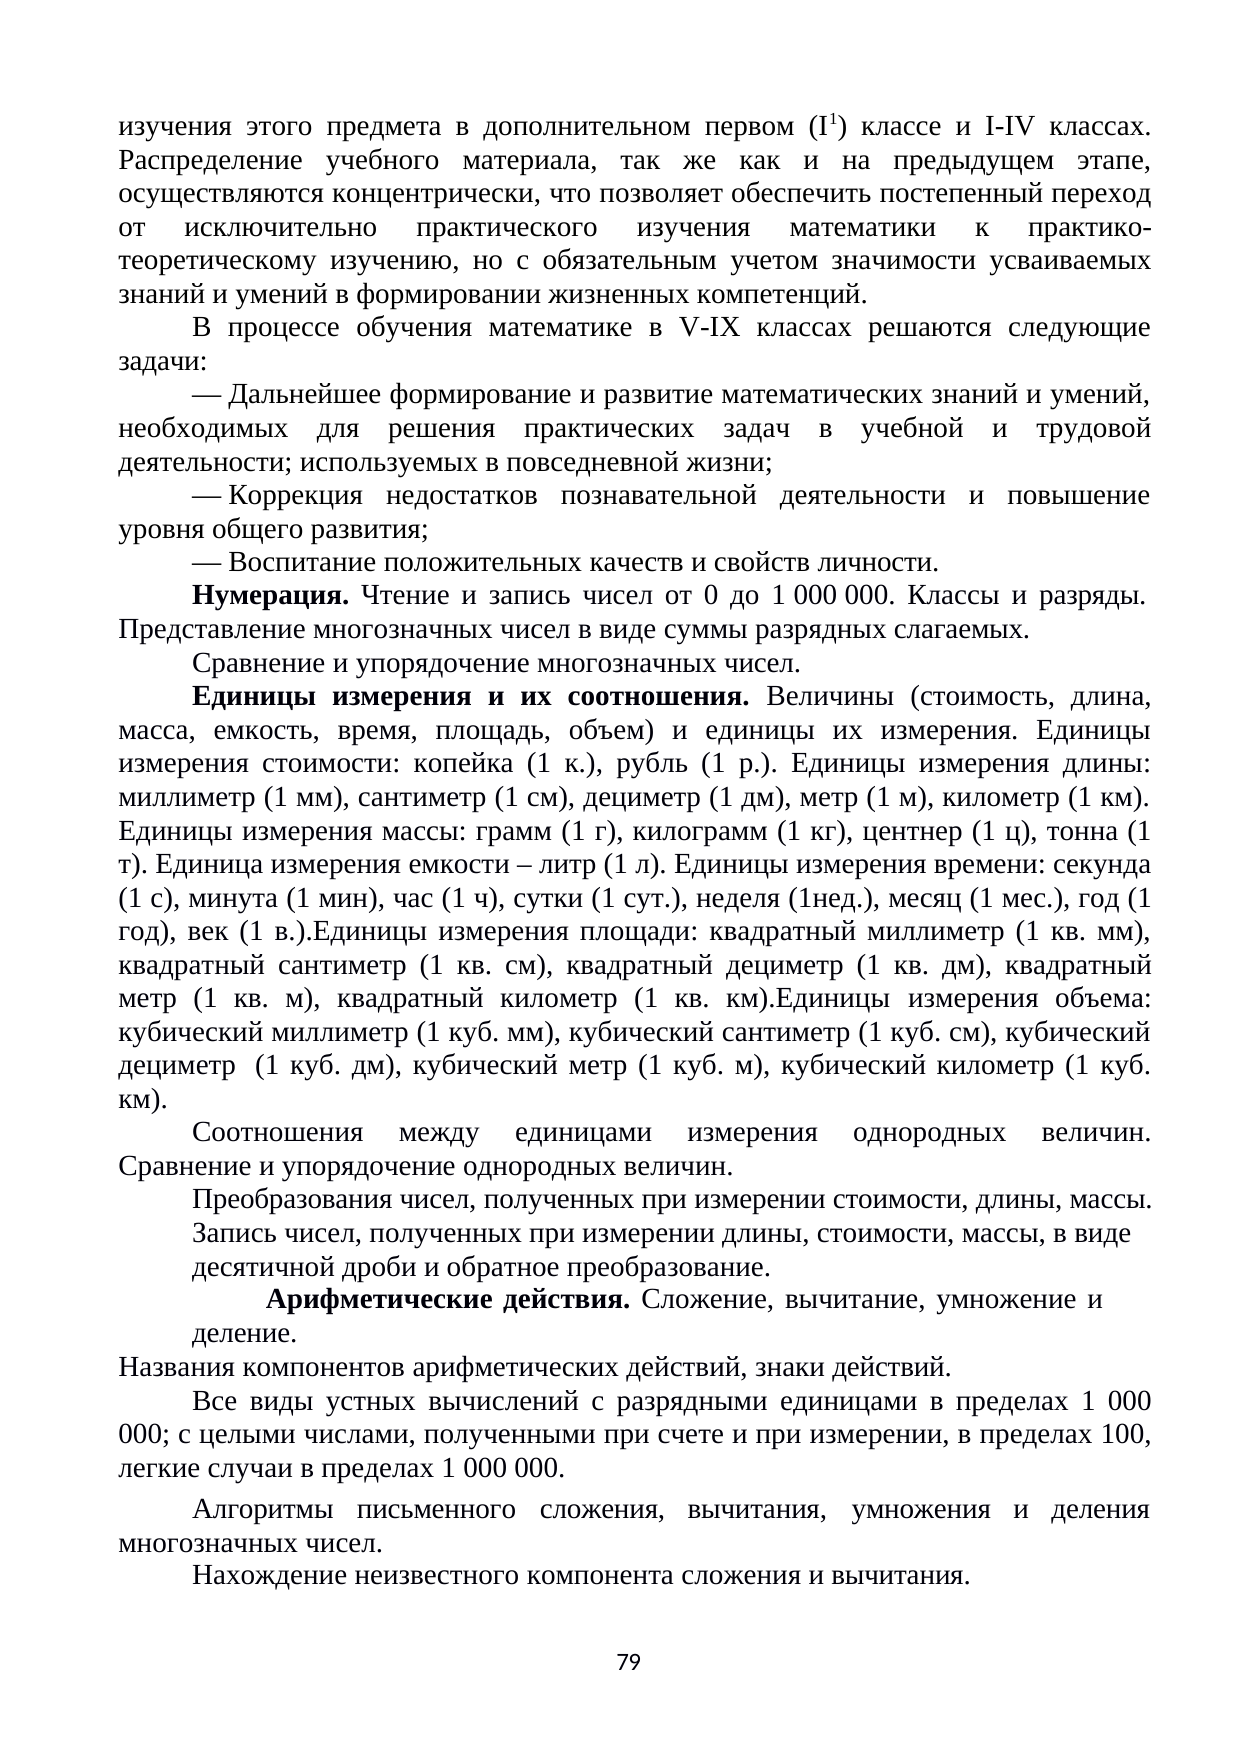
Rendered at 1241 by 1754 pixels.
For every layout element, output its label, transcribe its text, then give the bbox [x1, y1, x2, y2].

text Единицы измерения и их соотношения. Величины (стоимость, длина, масса, емкость, время, площадь, объем) и единицы их измерения. Единицы измерения стоимости: копейка (1 к.), рубль (1 р.). Единицы измерения длины: миллиметр (1 мм), сантиметр (1 см), дециметр (1 дм), метр (1 м), километр (1 км). Единицы измерения массы: грамм (1 г), килограмм (1 кг), центнер (1 ц), тонна (1 т). Единица измерения емкости – литр (1 л). Единицы измерения времени: секунда (1 с), минута (1 мин), час (1 ч), сутки (1 сут.), неделя (1нед.), месяц (1 мес.), год (1 год), век (1 в.).Единицы измерения площади: квадратный миллиметр (1 кв. мм), квадратный сантиметр (1 кв. см), квадратный дециметр (1 кв. дм), квадратный метр (1 кв. м), квадратный километр (1 кв. км).Единицы измерения объема: кубический миллиметр (1 куб. мм), кубический сантиметр (1 куб. см), кубический дециметр (1 куб. дм), кубический метр (1 куб. м), кубический километр (1 куб. км). [118, 678, 1152, 1114]
text Соотношения между единицами измерения однородных величин. Сравнение и упорядочение однородных величин. [118, 1114, 1152, 1182]
text Названия компонентов арифметических действий, знаки действий. [118, 1349, 1166, 1383]
text Алгоритмы письменного сложения, вычитания, умножения и деления многозначных чисел. [118, 1491, 1151, 1558]
list Воспитание положительных качеств и свойств личности. [192, 544, 1166, 578]
text Нумерация. Чтение и запись чисел от 0 до 1 000 000. Классы и разряды. [192, 578, 1166, 611]
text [118, 108, 1152, 309]
text Все виды устных вычислений с разрядными единицами в пределах 1 000 000; с целыми числами, полученными при счете и при измерении, в пределах 100, легкие случаи в пределах 1 000 000. [118, 1383, 1152, 1483]
text Преобразования чисел, полученных при измерении стоимости, длины, массы. Запись чисел, полученных при измерении длины, стоимости, массы, в виде десятичной дроби и обратное преобразование. [192, 1182, 1166, 1282]
text Представление многозначных чисел в виде суммы разрядных слагаемых. [118, 611, 1166, 645]
text Арифметические действия. Сложение, вычитание, умножение и деление. [192, 1282, 1166, 1349]
text Нахождение неизвестного компонента сложения и вычитания. [192, 1558, 1166, 1591]
list Коррекция недостатков познавательной деятельности и повышение уровня общего развития; [118, 477, 1151, 544]
list Дальнейшее формирование и развитие математических знаний и умений, необходимых для решения практических задач в учебной и трудовой деятельности; используемых в повседневной жизни; [118, 377, 1151, 477]
text Сравнение и упорядочение многозначных чисел. [192, 645, 1166, 678]
text В процессе обучения математике в V-IX классах решаются следующие задачи: [118, 309, 1152, 377]
